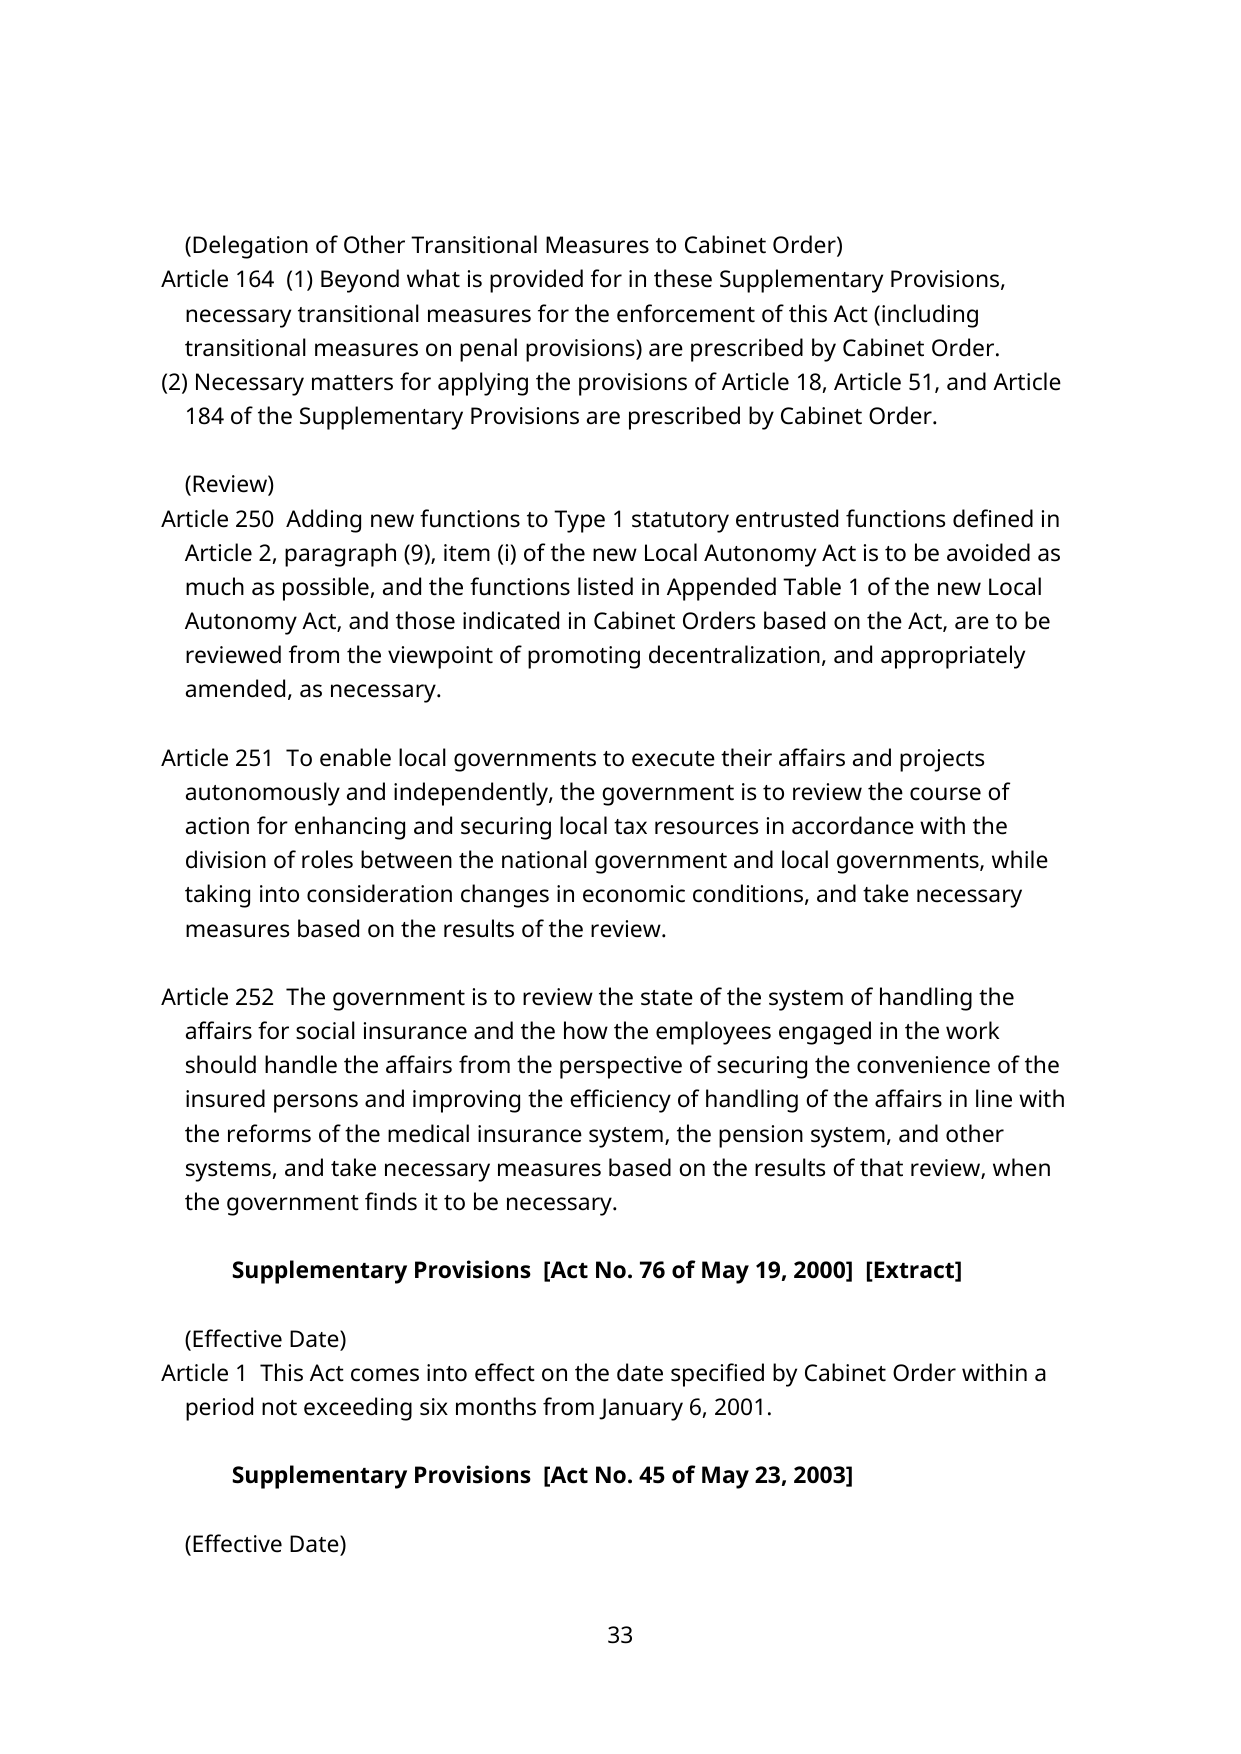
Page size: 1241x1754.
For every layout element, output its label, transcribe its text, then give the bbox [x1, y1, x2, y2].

text (Delegation of Other Transitional Measures to Cabinet Order) [184, 228, 1079, 262]
text Article 251 To enable local governments to execute their affairs and projects autonomously and independently, the government is to review the course of action for enhancing and securing local tax resources in accordance with the division of roles between the national government and local governments, while taking into consideration changes in economic conditions, and take necessary measures based on the results of the review. [161, 740, 1079, 945]
text (2) Necessary matters for applying the provisions of Article 18, Article 51, and Article 184 of the Supplementary Provisions are prescribed by Cabinet Order. [161, 364, 1079, 433]
text (Effective Date) [184, 1526, 1079, 1560]
text Supplementary Provisions [Act No. 45 of May 23, 2003] [230, 1458, 1079, 1492]
text Article 252 The government is to review the state of the system of handling the affairs for social insurance and the how the employees engaged in the work should handle the affairs from the perspective of securing the convenience of the insured persons and improving the efficiency of handling of the affairs in line with the reforms of the medical insurance system, the pension system, and other systems, and take necessary measures based on the results of that review, when the government finds it to be necessary. [161, 979, 1079, 1219]
text Article 1 This Act comes into effect on the date specified by Cabinet Order within a period not exceeding six months from January 6, 2001. [161, 1355, 1079, 1424]
text Supplementary Provisions [Act No. 76 of May 19, 2000] [Extract] [230, 1253, 1079, 1287]
text (Review) [184, 467, 1079, 501]
text Article 164 (1) Beyond what is provided for in these Supplementary Provisions, necessary transitional measures for the enforcement of this Act (including transitional measures on penal provisions) are prescribed by Cabinet Order. [161, 262, 1079, 364]
text (Effective Date) [184, 1321, 1079, 1355]
text Article 250 Adding new functions to Type 1 statutory entrusted functions defined in Article 2, paragraph (9), item (i) of the new Local Autonomy Act is to be avoided as much as possible, and the functions listed in Appended Table 1 of the new Local Autonomy Act, and those indicated in Cabinet Orders based on the Act, are to be reviewed from the viewpoint of promoting decentralization, and appropriately amended, as necessary. [161, 501, 1079, 706]
